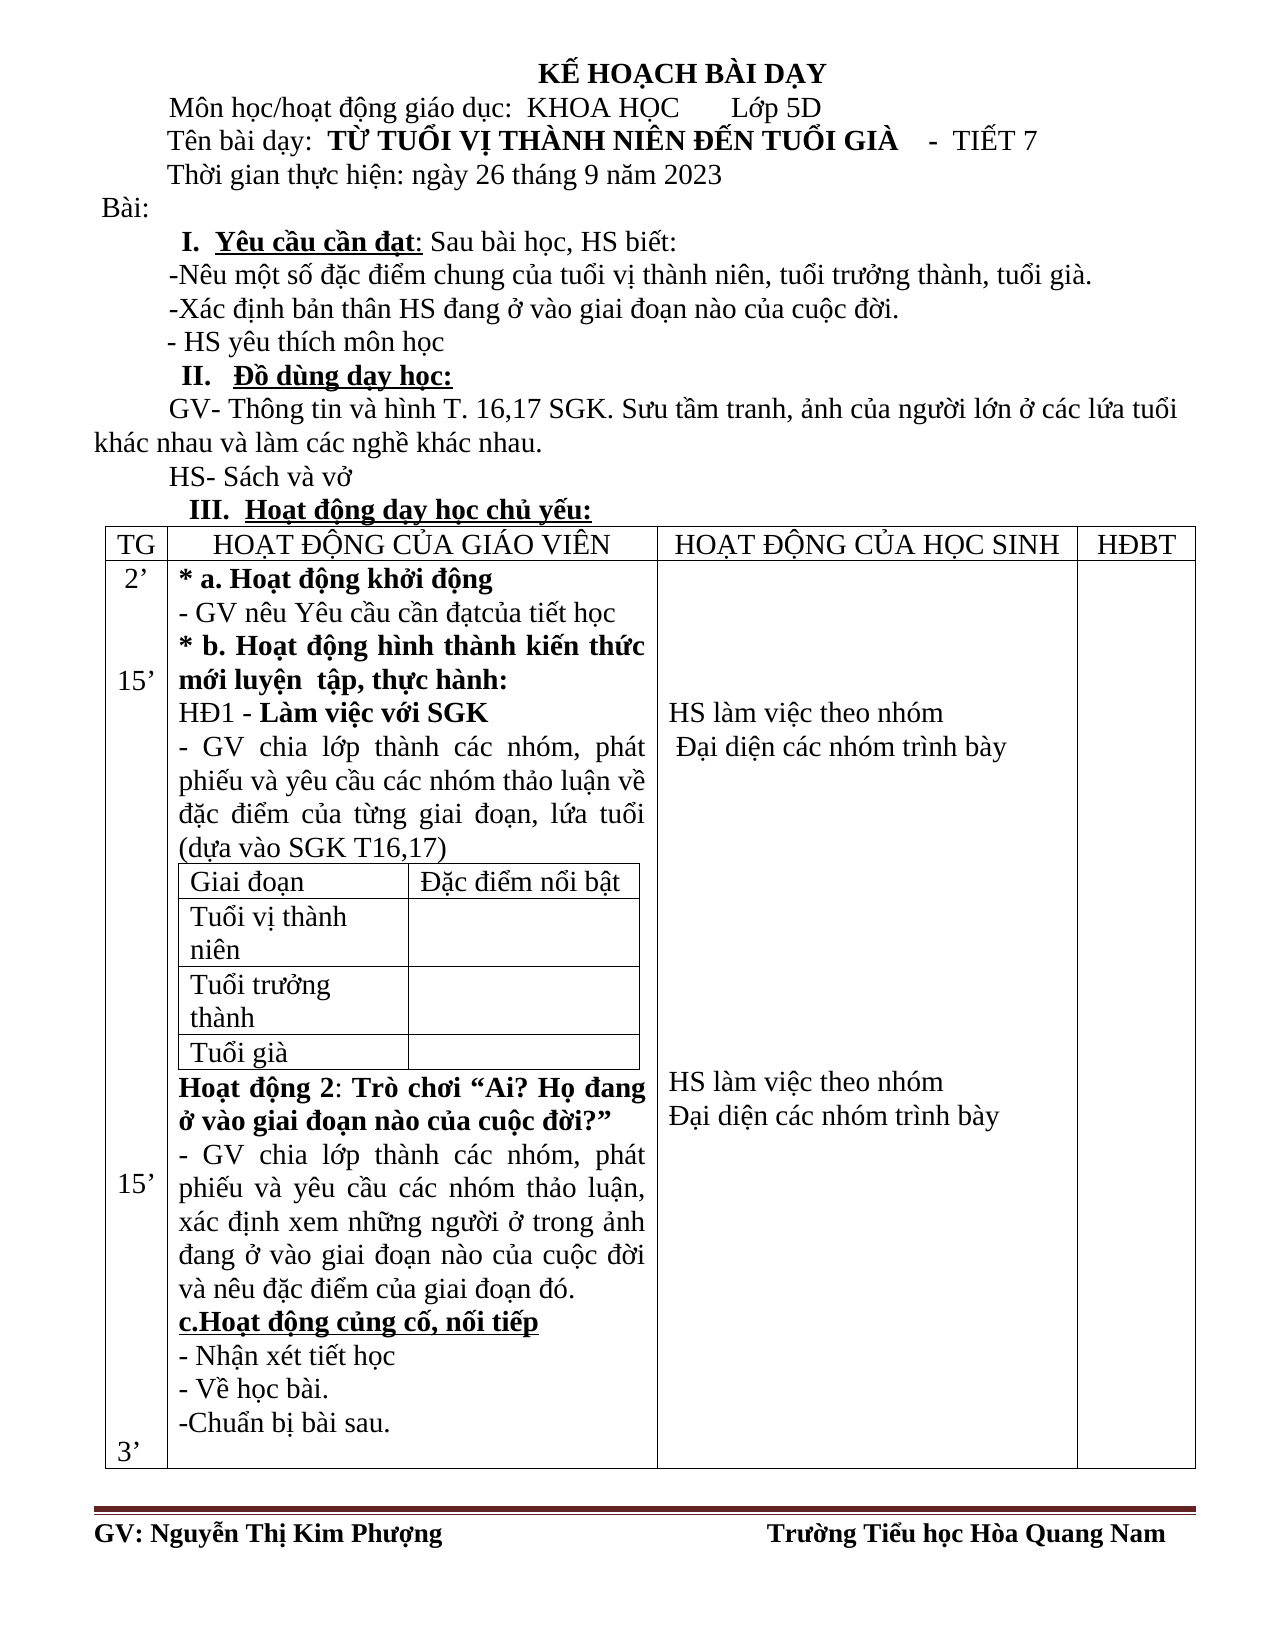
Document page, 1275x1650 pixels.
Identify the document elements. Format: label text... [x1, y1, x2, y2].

text III. Hoạt động dạy học chủ yếu: [94, 492, 1196, 526]
text GV- Thông tin và hình T. 16,17 SGK. Sưu tầm tranh, ảnh của người lớn ở các lứa tuổi khác nhau và làm các nghề khác nhau. [94, 392, 1196, 459]
text -Nêu một số đặc điểm chung của tuổi vị thành niên, tuổi trưởng thành, tuổi già. [94, 257, 1196, 291]
table_cell HS làm việc theo nhóm Đại diện các nhóm trình bày HS làm việc theo nhóm Đại diện các nhóm trình bày [658, 561, 1077, 1468]
text -Xác định bản thân HS đang ở vào giai đoạn nào của cuộc đời. [94, 291, 1196, 324]
text - HS yêu thích môn học [94, 324, 1196, 358]
table_cell 2’ 15’ 15’ 3’ [106, 561, 167, 1468]
text Thời gian thực hiện: ngày 26 tháng 9 năm 2023 [94, 157, 1196, 190]
text I. Yêu cầu cần đạt: Sau bài học, HS biết: [94, 224, 1196, 257]
table_header HOẠT ĐỘNG CỦA HỌC SINH [658, 527, 1077, 560]
text Bài: [94, 190, 1196, 224]
text Tên bài dạy: TỪ TUỔI VỊ THÀNH NIÊN ĐẾN TUỔI GIÀ - TIẾT 7 [94, 123, 1196, 157]
table_cell [1078, 561, 1195, 1468]
table_header HĐBT [1078, 527, 1195, 560]
table_header HOẠT ĐỘNG CỦA GIÁO VIÊN [168, 527, 657, 560]
text HS- Sách và vở [94, 459, 1196, 492]
text II. Đồ dùng dạy học: [94, 358, 1196, 392]
table_header TG [106, 527, 167, 560]
table_cell * a. Hoạt động khởi động - GV nêu Yêu cầu cần đạtcủa tiết học * b. Hoạt động hình thành kiến thức mới luyện tập, thực hành: HĐ1 - Làm việc với SGK - GV chia lớp thành các nhóm, phát phiếu và yêu cầu các nhóm thảo luận về đặc điểm của từng giai đoạn, lứa tuổi (dựa vào SGK T16,17) Hoạt động 2: Trò chơi “Ai? Họ đang ở vào giai đoạn nào của cuộc đời?” - GV chia lớp thành các nhóm, phát phiếu và yêu cầu các nhóm thảo luận, xác định xem những người ở trong ảnh đang ở vào giai đoạn nào của cuộc đời và nêu đặc điểm của giai đoạn đó. c.Hoạt động củng cố, nối tiếp - Nhận xét tiết học - Về học bài. -Chuẩn bị bài sau. [168, 561, 657, 1468]
text Môn học/hoạt động giáo dục: KHOA HỌC Lớp 5D [169, 90, 1196, 123]
text KẾ HOẠCH BÀI DẠY [169, 56, 1196, 90]
